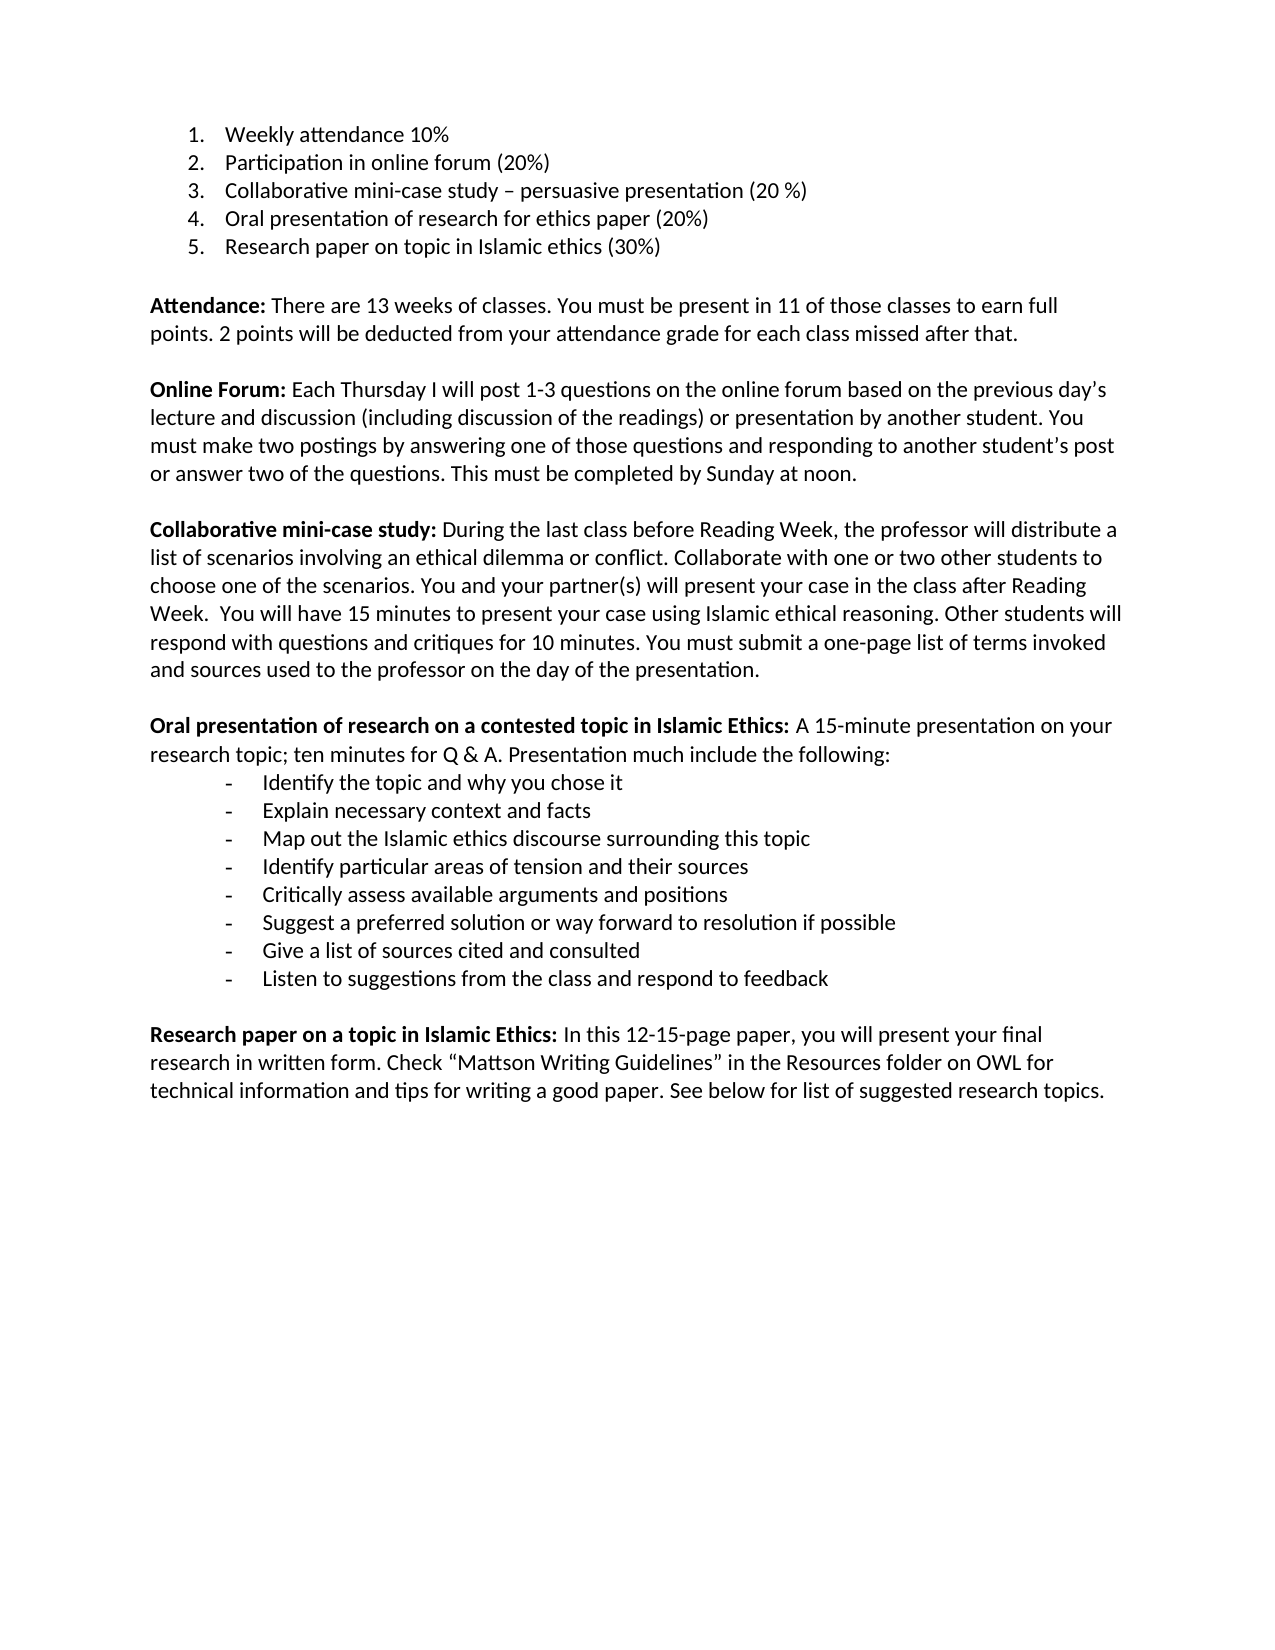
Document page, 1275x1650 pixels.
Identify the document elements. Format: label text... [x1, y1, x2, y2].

text Oral presentation of research on a contested topic in Islamic Ethics: A 15-minute presentation on your research topic; ten minutes for Q & A. Presentation much include the following: [150, 712, 1125, 768]
list Critically assess available arguments and positions [225, 880, 1125, 908]
list Explain necessary context and facts [225, 796, 1125, 824]
list Participation in online forum (20%) [187, 148, 1125, 176]
list Suggest a preferred solution or way forward to resolution if possible [225, 908, 1125, 936]
text Attendance: There are 13 weeks of classes. You must be present in 11 of those classes to earn full points. 2 points will be deducted from your attendance grade for each class missed after that. [150, 291, 1125, 347]
list Identify particular areas of tension and their sources [225, 852, 1125, 880]
list Collaborative mini-case study – persuasive presentation (20 %) [187, 176, 1125, 204]
list Map out the Islamic ethics discourse surrounding this topic [225, 824, 1125, 852]
list Identify the topic and why you chose it [225, 768, 1125, 796]
text Online Forum: Each Thursday I will post 1-3 questions on the online forum based on the previous day’s lecture and discussion (including discussion of the readings) or presentation by another student. You must make two postings by answering one of those questions and responding to another student’s post or answer two of the questions. This must be completed by Sunday at noon. [150, 375, 1125, 487]
text Collaborative mini-case study: During the last class before Reading Week, the professor will distribute a list of scenarios involving an ethical dilemma or conflict. Collaborate with one or two other students to choose one of the scenarios. You and your partner(s) will present your case in the class after Reading Week. You will have 15 minutes to present your case using Islamic ethical reasoning. Other students will respond with questions and critiques for 10 minutes. You must submit a one-page list of terms invoked and sources used to the professor on the day of the presentation. [150, 516, 1125, 684]
list Research paper on topic in Islamic ethics (30%) [187, 232, 1125, 260]
list Give a list of sources cited and consulted [225, 936, 1125, 964]
list Oral presentation of research for ethics paper (20%) [187, 204, 1125, 232]
text Research paper on a topic in Islamic Ethics: In this 12-15-page paper, you will present your final research in written form. Check “Mattson Writing Guidelines” in the Resources folder on OWL for technical information and tips for writing a good paper. See below for list of suggested research topics. [150, 1020, 1125, 1104]
list Weekly attendance 10% [187, 120, 1125, 148]
list Listen to suggestions from the class and respond to feedback [225, 964, 1125, 992]
